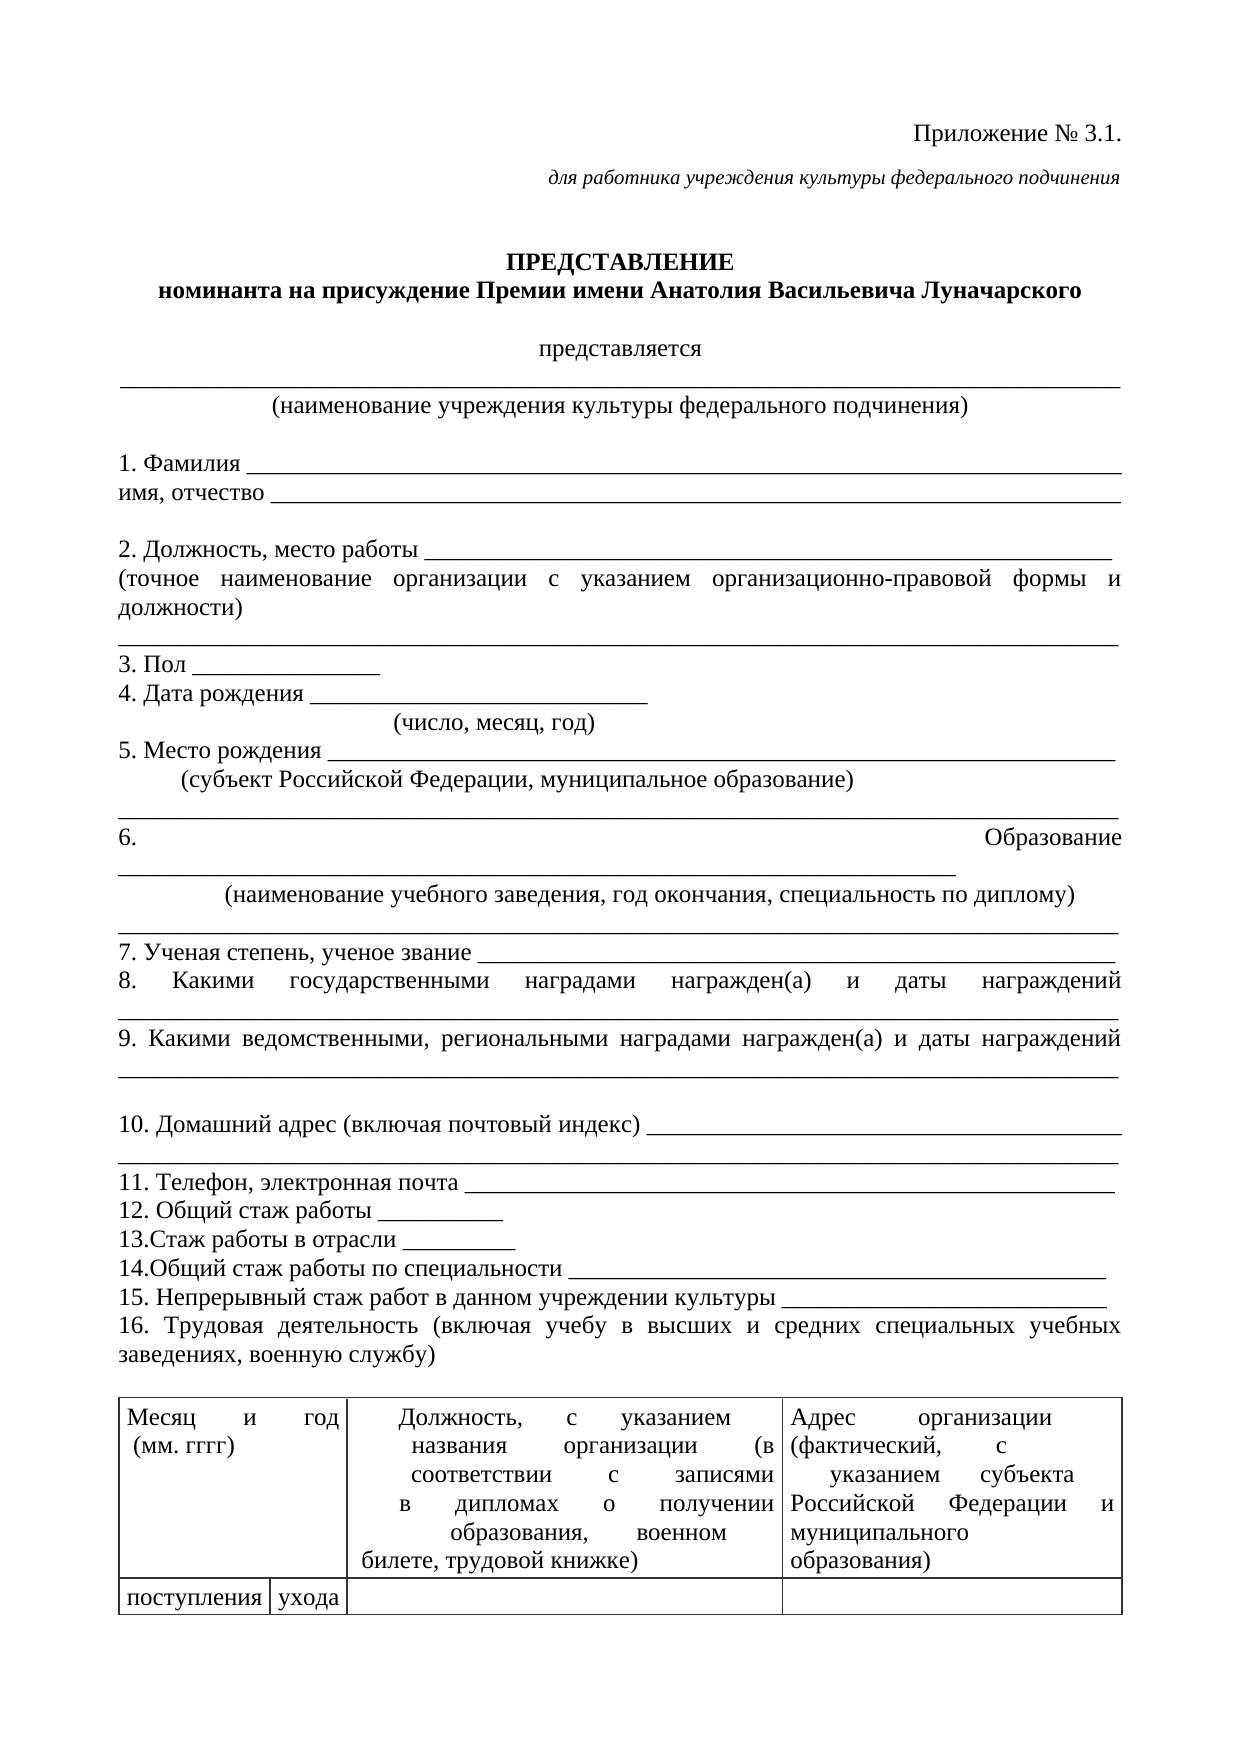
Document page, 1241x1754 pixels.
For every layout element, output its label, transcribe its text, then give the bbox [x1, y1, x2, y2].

text для работника учреждения культуры федерального подчинения [118, 161, 1122, 189]
text 14.Общий стаж работы по специальности ___________________________________________ [118, 1253, 1122, 1282]
table_header Месяц и год (мм. гггг) [120, 1398, 347, 1577]
text 9. Какими ведомственными, региональными наградами награжден(а) и даты награждений ________________________________________________________________________________ [118, 1023, 1122, 1081]
text 6. Образование ___________________________________________________________________ [118, 822, 1122, 879]
table_cell [783, 1579, 1121, 1614]
text 1. Фамилия ______________________________________________________________________ [118, 448, 1122, 477]
text 11. Телефон, электронная почта ____________________________________________________ [118, 1167, 1122, 1196]
text ________________________________________________________________________________ [118, 621, 1122, 649]
text 3. Пол _______________ [118, 649, 1122, 678]
text 2. Должность, место работы _______________________________________________________ [118, 534, 1122, 563]
text 8. Какими государственными наградами награжден(а) и даты награждений ________________________________________________________________________________ [118, 966, 1122, 1023]
table_header Адрес организации (фактический, с указанием субъекта Российской Федерации и муниципального образования) [783, 1398, 1121, 1577]
text 7. Ученая степень, ученое звание ___________________________________________________ [118, 937, 1122, 966]
text 10. Домашний адрес (включая почтовый индекс) ______________________________________ ________________________________________________________________________________ [118, 1109, 1122, 1167]
text ________________________________________________________________________________ [118, 362, 1122, 391]
text ПРЕДСТАВЛЕНИЕ [118, 247, 1122, 276]
table_cell [348, 1579, 782, 1614]
text 12. Общий стаж работы __________ [118, 1196, 1122, 1224]
text 4. Дата рождения ___________________________ [118, 678, 1122, 707]
text ________________________________________________________________________________ [118, 793, 1122, 822]
text Приложение № 3.1. [118, 118, 1122, 147]
text 16. Трудовая деятельность (включая учебу в высших и средних специальных учебных заведениях, военную службу) [118, 1311, 1122, 1368]
text (точное наименование организации с указанием организационно-правовой формы и должности) [118, 563, 1122, 621]
text представляется [118, 333, 1122, 362]
table_cell поступления [120, 1579, 269, 1614]
text 13.Стаж работы в отрасли _________ [118, 1224, 1122, 1253]
text имя, отчество ____________________________________________________________________ [118, 477, 1122, 506]
text 15. Непрерывный стаж работ в данном учреждении культуры __________________________ [118, 1282, 1122, 1311]
text (субъект Российской Федерации, муниципальное образование) [118, 764, 1122, 793]
text (наименование учебного заведения, год окончания, специальность по диплому) [118, 879, 1122, 908]
text (наименование учреждения культуры федерального подчинения) [118, 391, 1122, 419]
table_cell ухода [271, 1579, 346, 1614]
text номинанта на присуждение Премии имени Анатолия Васильевича Луначарского [118, 276, 1122, 304]
text 5. Место рождения _______________________________________________________________ [118, 736, 1122, 764]
text ________________________________________________________________________________ [118, 908, 1122, 937]
table_header Должность, с указанием названия организации (в соответствии с записями в дипломах о получении образования, военном билете, трудовой книжке) [348, 1398, 782, 1577]
text (число, месяц, год) [118, 707, 1122, 736]
